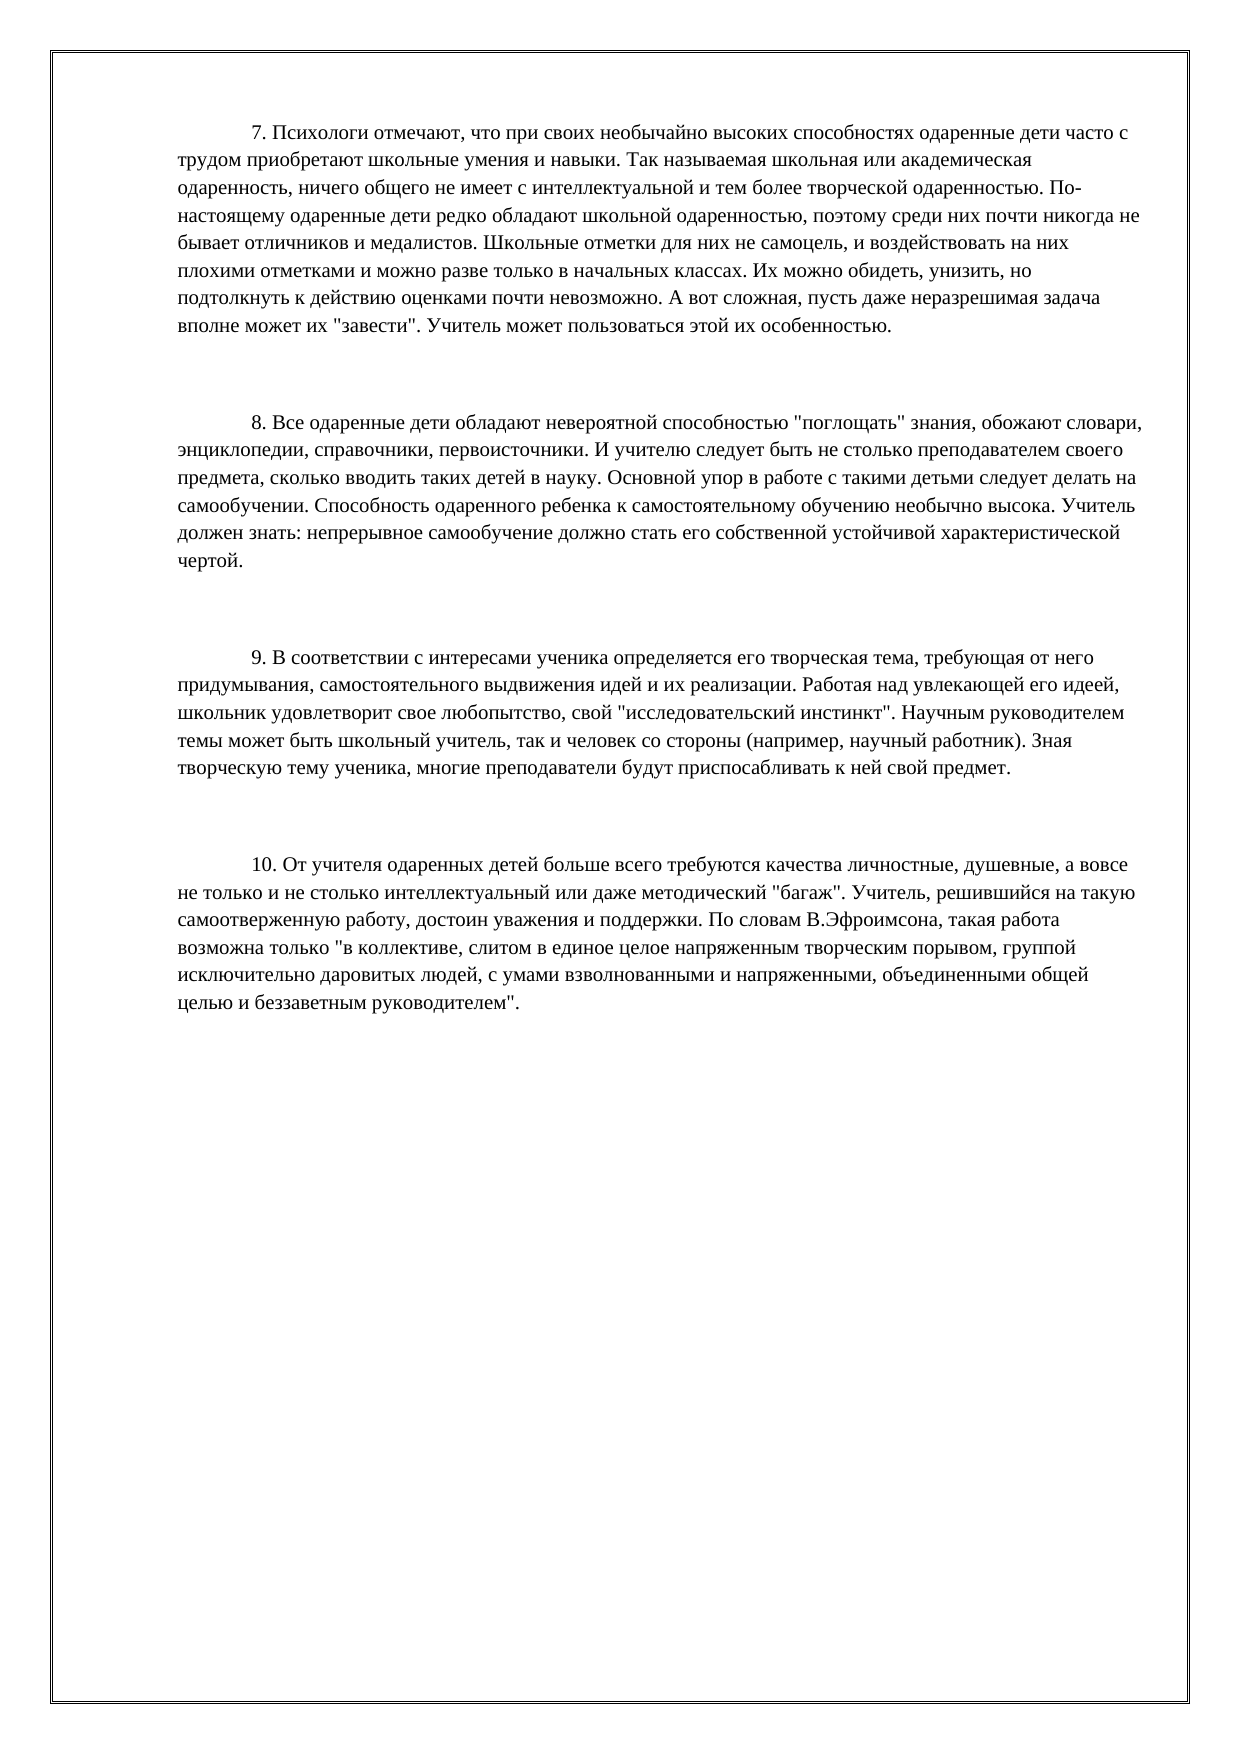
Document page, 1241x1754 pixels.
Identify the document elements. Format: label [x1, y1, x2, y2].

table_cell [176, 118, 1150, 1040]
